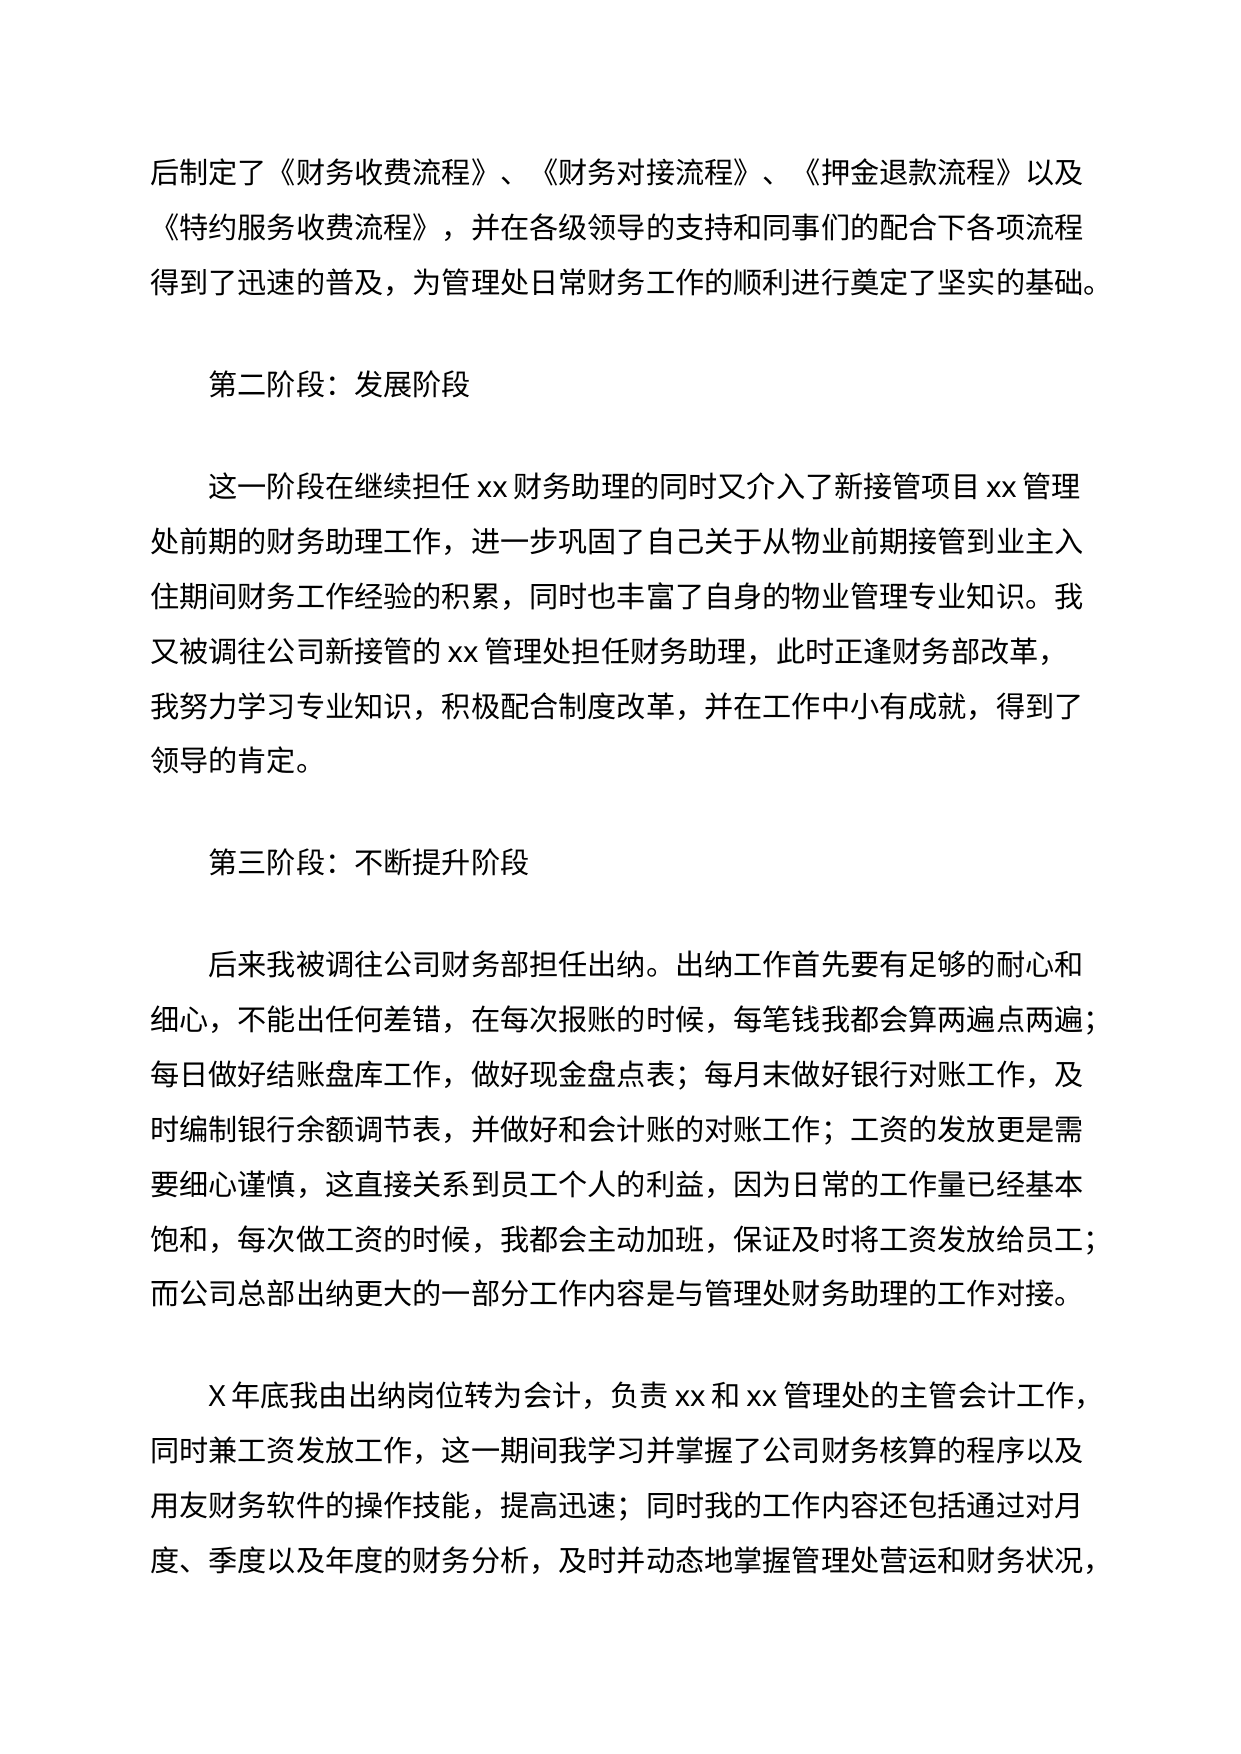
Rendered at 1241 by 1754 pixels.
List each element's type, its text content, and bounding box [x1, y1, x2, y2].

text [150, 1373, 1090, 1580]
text 这一阶段在继续担任xx财务助理的同时又介入了新接管项目xx管理处前期的财务助理工作，进一步巩固了自己关于从物业前期接管到业主入住期间财务工作经验的积累，同时也丰富了自身的物业管理专业知识。我又被调往公司新接管的xx管理处担任财务助理，此时正逢财务部改革，我努力学习专业知识，积极配合制度改革，并在工作中小有成就，得到了领导的肯定。 [150, 463, 1090, 780]
text 第三阶段：不断提升阶段 [150, 840, 1090, 882]
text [150, 150, 1090, 302]
text 第二阶段：发展阶段 [150, 362, 1090, 404]
text 后来我被调往公司财务部担任出纳。出纳工作首先要有足够的耐心和细心，不能出任何差错，在每次报账的时候，每笔钱我都会算两遍点两遍；每日做好结账盘库工作，做好现金盘点表；每月末做好银行对账工作，及时编制银行余额调节表，并做好和会计账的对账工作；工资的发放更是需要细心谨慎，这直接关系到员工个人的利益，因为日常的工作量已经基本饱和，每次做工资的时候，我都会主动加班，保证及时将工资发放给员工；而公司总部出纳更大的一部分工作内容是与管理处财务助理的工作对接。 [150, 942, 1090, 1313]
